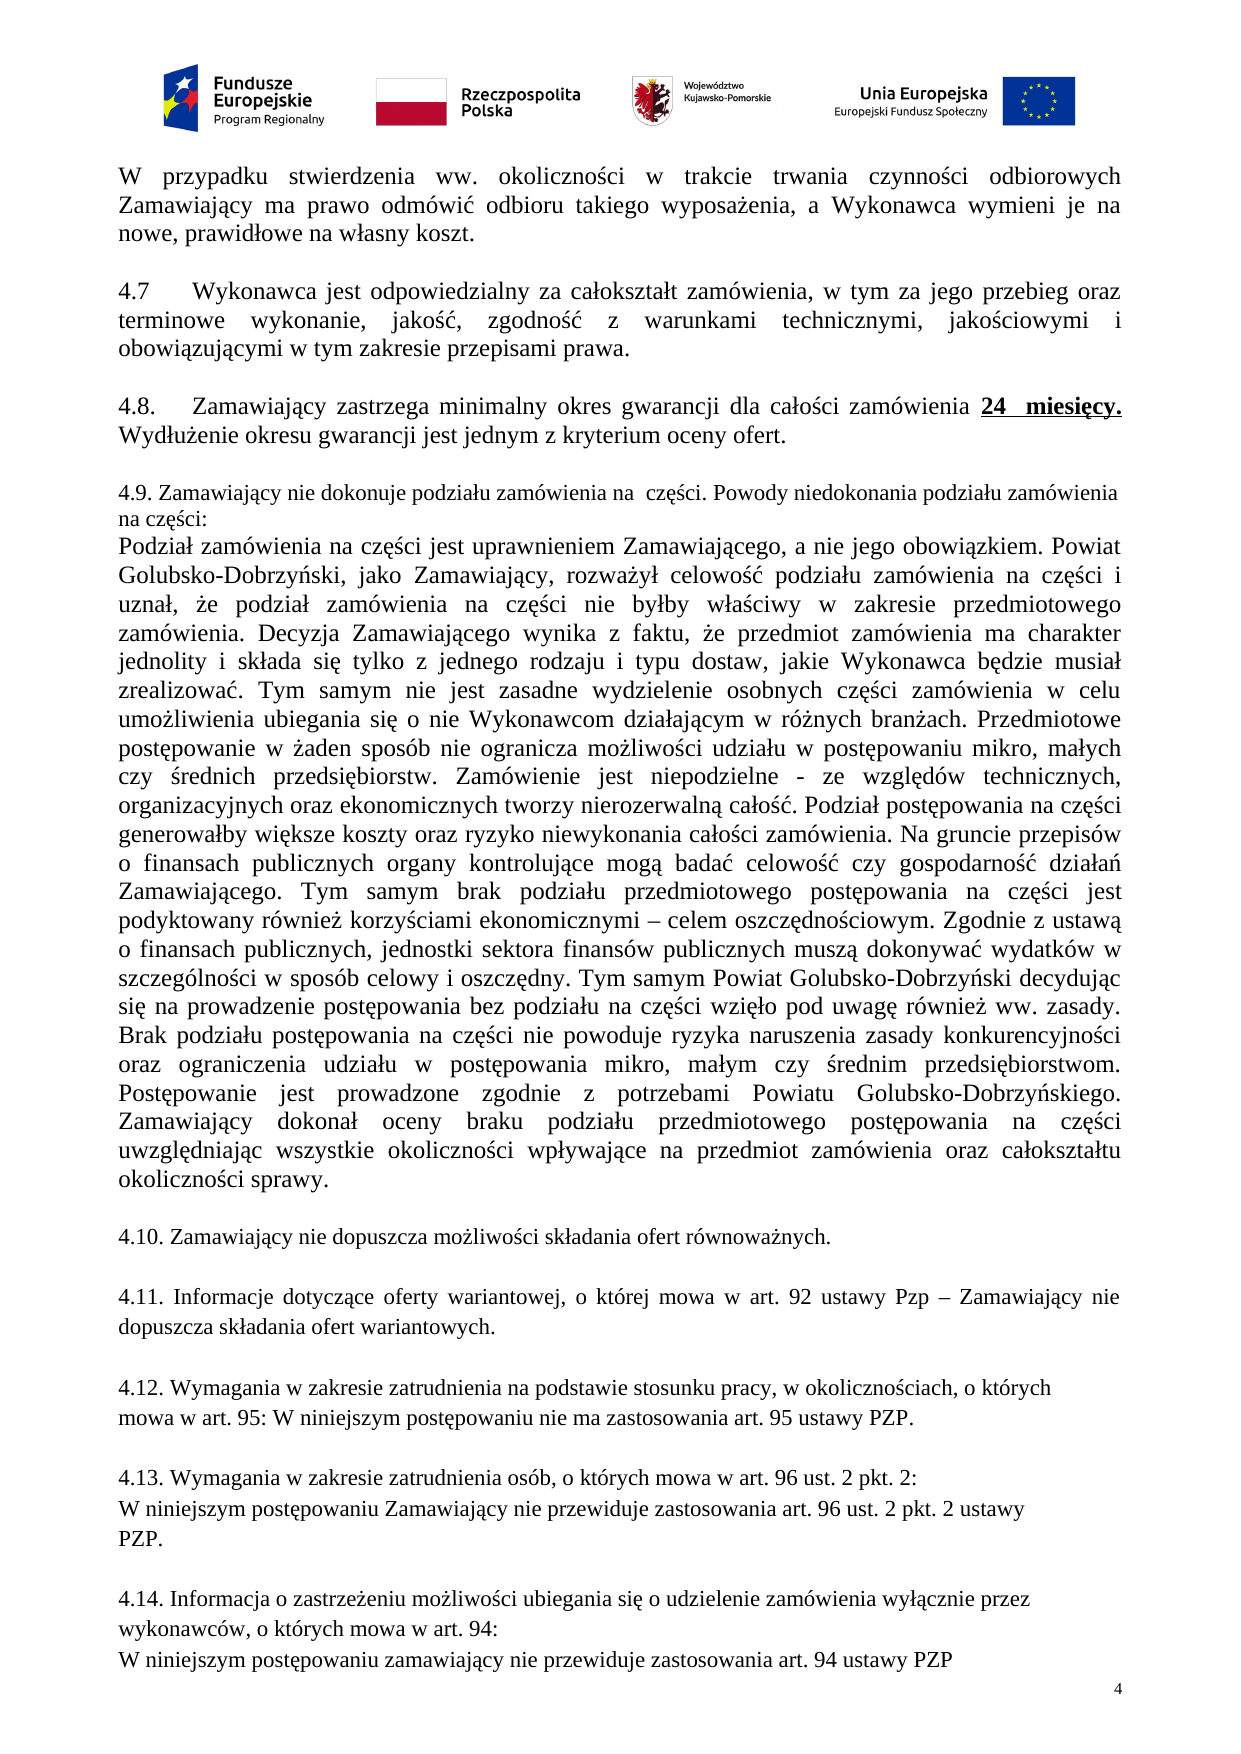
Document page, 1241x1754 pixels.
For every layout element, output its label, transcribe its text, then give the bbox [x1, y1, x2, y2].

text W niniejszym postępowaniu Zamawiający nie przewiduje zastosowania art. 96 ust. 2 pkt. 2 ustawy [118, 1495, 1122, 1521]
text 4.10. Zamawiający nie dopuszcza możliwości składania ofert równoważnych. [118, 1223, 1122, 1249]
picture [148, 49, 1089, 147]
text 4.14. Informacja o zastrzeżeniu możliwości ubiegania się o udzielenie zamówienia wyłącznie przez [118, 1585, 1122, 1612]
text PZP. [118, 1525, 1122, 1551]
text wykonawców, o których mowa w art. 94: [118, 1616, 1122, 1642]
text 4.7 Wykonawca jest odpowiedzialny za całokształt zamówienia, w tym za jego przebieg oraz terminowe wykonanie, jakość, zgodność z warunkami technicznymi, jakościowymi i obowiązującymi w tym zakresie przepisami prawa. [118, 276, 1122, 362]
text 4.8. Zamawiający zastrzega minimalny okres gwarancji dla całości zamówienia 24 miesięcy. Wydłużenie okresu gwarancji jest jednym z kryterium oceny ofert. [118, 391, 1122, 448]
text 4.12. Wymagania w zakresie zatrudnienia na podstawie stosunku pracy, w okolicznościach, o których [118, 1374, 1122, 1400]
text mowa w art. 95: W niniejszym postępowaniu nie ma zastosowania art. 95 ustawy PZP. [118, 1404, 1122, 1430]
text W przypadku stwierdzenia ww. okoliczności w trakcie trwania czynności odbiorowych Zamawiający ma prawo odmówić odbioru takiego wyposażenia, a Wykonawca wymieni je na nowe, prawidłowe na własny koszt. [118, 103, 1122, 247]
text 4.11. Informacje dotyczące oferty wariantowej, o której mowa w art. 92 ustawy Pzp – Zamawiający nie dopuszcza składania ofert wariantowych. [118, 1283, 1122, 1340]
text Podział zamówienia na części jest uprawnieniem Zamawiającego, a nie jego obowiązkiem. Powiat Golubsko-Dobrzyński, jako Zamawiający, rozważył celowość podziału zamówienia na części i uznał, że podział zamówienia na części nie byłby właściwy w zakresie przedmiotowego zamówienia. Decyzja Zamawiającego wynika z faktu, że przedmiot zamówienia ma charakter jednolity i składa się tylko z jednego rodzaju i typu dostaw, jakie Wykonawca będzie musiał zrealizować. Tym samym nie jest zasadne wydzielenie osobnych części zamówienia w celu umożliwienia ubiegania się o nie Wykonawcom działającym w różnych branżach. Przedmiotowe postępowanie w żaden sposób nie ogranicza możliwości udziału w postępowaniu mikro, małych czy średnich przedsiębiorstw. Zamówienie jest niepodzielne - ze względów technicznych, organizacyjnych oraz ekonomicznych tworzy nierozerwalną całość. Podział postępowania na części generowałby większe koszty oraz ryzyko niewykonania całości zamówienia. Na gruncie przepisów o finansach publicznych organy kontrolujące mogą badać celowość czy gospodarność działań Zamawiającego. Tym samym brak podziału przedmiotowego postępowania na części jest podyktowany również korzyściami ekonomicznymi – celem oszczędnościowym. Zgodnie z ustawą o finansach publicznych, jednostki sektora finansów publicznych muszą dokonywać wydatków w szczególności w sposób celowy i oszczędny. Tym samym Powiat Golubsko-Dobrzyński decydując się na prowadzenie postępowania bez podziału na części wzięło pod uwagę również ww. zasady. Brak podziału postępowania na części nie powoduje ryzyka naruszenia zasady konkurencyjności oraz ograniczenia udziału w postępowania mikro, małym czy średnim przedsiębiorstwom. Postępowanie jest prowadzone zgodnie z potrzebami Powiatu Golubsko-Dobrzyńskiego. Zamawiający dokonał oceny braku podziału przedmiotowego postępowania na części uwzględniając wszystkie okoliczności wpływające na przedmiot zamówienia oraz całokształtu okoliczności sprawy. [118, 531, 1122, 1193]
text W niniejszym postępowaniu zamawiający nie przewiduje zastosowania art. 94 ustawy PZP [118, 1646, 1122, 1672]
text 4.9. Zamawiający nie dokonuje podziału zamówienia na części. Powody niedokonania podziału zamówienia na części: [118, 479, 1122, 531]
text 4.13. Wymagania w zakresie zatrudnienia osób, o których mowa w art. 96 ust. 2 pkt. 2: [118, 1464, 1122, 1491]
